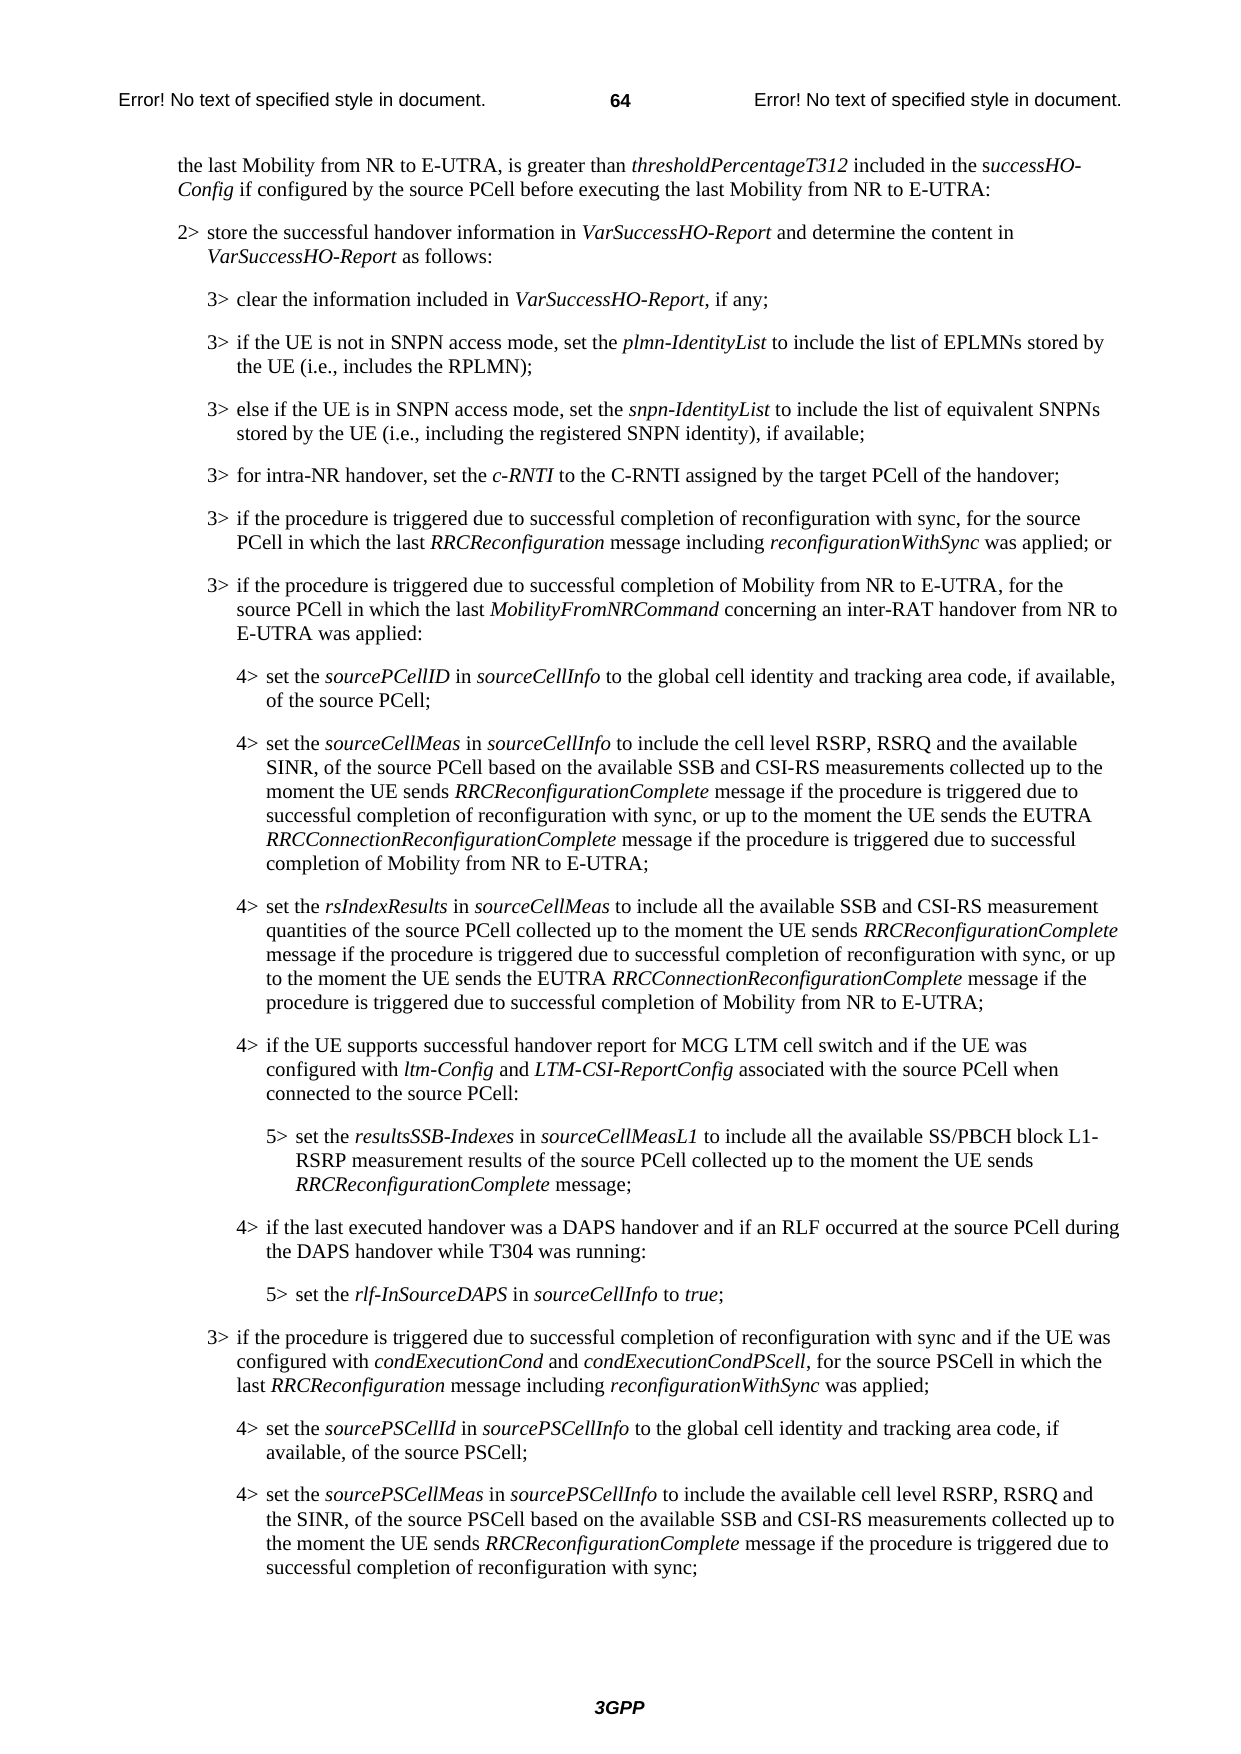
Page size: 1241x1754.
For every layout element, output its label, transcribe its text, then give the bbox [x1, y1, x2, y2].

text 4> set the sourcePSCellMeas in sourcePSCellInfo to include the available cell level RSRP, RSRQ and the SINR, of the source PSCell based on the available SSB and CSI-RS measurements collected up to the moment the UE sends RRCReconfigurationComplete message if the procedure is triggered due to successful completion of reconfiguration with sync; [236, 1482, 1122, 1579]
text 4> set the rsIndexResults in sourceCellMeas to include all the available SSB and CSI-RS measurement quantities of the source PCell collected up to the moment the UE sends RRCReconfigurationComplete message if the procedure is triggered due to successful completion of reconfiguration with sync, or up to the moment the UE sends the EUTRA RRCConnectionReconfigurationComplete message if the procedure is triggered due to successful completion of Mobility from NR to E-UTRA; [236, 894, 1122, 1014]
text 2> store the successful handover information in VarSuccessHO-Report and determine the content in VarSuccessHO-Report as follows: [177, 220, 1122, 268]
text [148, 153, 1122, 201]
text 4> set the sourcePCellID in sourceCellInfo to the global cell identity and tracking area code, if available, of the source PCell; [236, 664, 1122, 712]
text 3> if the procedure is triggered due to successful completion of reconfiguration with sync and if the UE was configured with condExecutionCond and condExecutionCondPScell, for the source PSCell in which the last RRCReconfiguration message including reconfigurationWithSync was applied; [207, 1324, 1122, 1397]
text 3> for intra-NR handover, set the c-RNTI to the C-RNTI assigned by the target PCell of the handover; [207, 463, 1122, 487]
text 5> set the rlf-InSourceDAPS in sourceCellInfo to true; [266, 1282, 1122, 1306]
text 3> if the procedure is triggered due to successful completion of Mobility from NR to E-UTRA, for the source PCell in which the last MobilityFromNRCommand concerning an inter-RAT handover from NR to E-UTRA was applied: [207, 573, 1122, 645]
text 4> set the sourceCellMeas in sourceCellInfo to include the cell level RSRP, RSRQ and the available SINR, of the source PCell based on the available SSB and CSI-RS measurements collected up to the moment the UE sends RRCReconfigurationComplete message if the procedure is triggered due to successful completion of reconfiguration with sync, or up to the moment the UE sends the EUTRA RRCConnectionReconfigurationComplete message if the procedure is triggered due to successful completion of Mobility from NR to E-UTRA; [236, 731, 1122, 875]
text 3> if the UE is not in SNPN access mode, set the plmn-IdentityList to include the list of EPLMNs stored by the UE (i.e., includes the RPLMN); [207, 329, 1122, 378]
text 5> set the resultsSSB-Indexes in sourceCellMeasL1 to include all the available SS/PBCH block L1-RSRP measurement results of the source PCell collected up to the moment the UE sends RRCReconfigurationComplete message; [266, 1124, 1122, 1196]
text 4> if the UE supports successful handover report for MCG LTM cell switch and if the UE was configured with ltm-Config and LTM-CSI-ReportConfig associated with the source PCell when connected to the source PCell: [236, 1033, 1122, 1105]
text 4> if the last executed handover was a DAPS handover and if an RLF occurred at the source PCell during the DAPS handover while T304 was running: [236, 1215, 1122, 1263]
text 3> else if the UE is in SNPN access mode, set the snpn-IdentityList to include the list of equivalent SNPNs stored by the UE (i.e., including the registered SNPN identity), if available; [207, 396, 1122, 444]
text 3> clear the information included in VarSuccessHO-Report, if any; [207, 287, 1122, 311]
text 4> set the sourcePSCellId in sourcePSCellInfo to the global cell identity and tracking area code, if available, of the source PSCell; [236, 1416, 1122, 1464]
text 3> if the procedure is triggered due to successful completion of reconfiguration with sync, for the source PCell in which the last RRCReconfiguration message including reconfigurationWithSync was applied; or [207, 506, 1122, 554]
